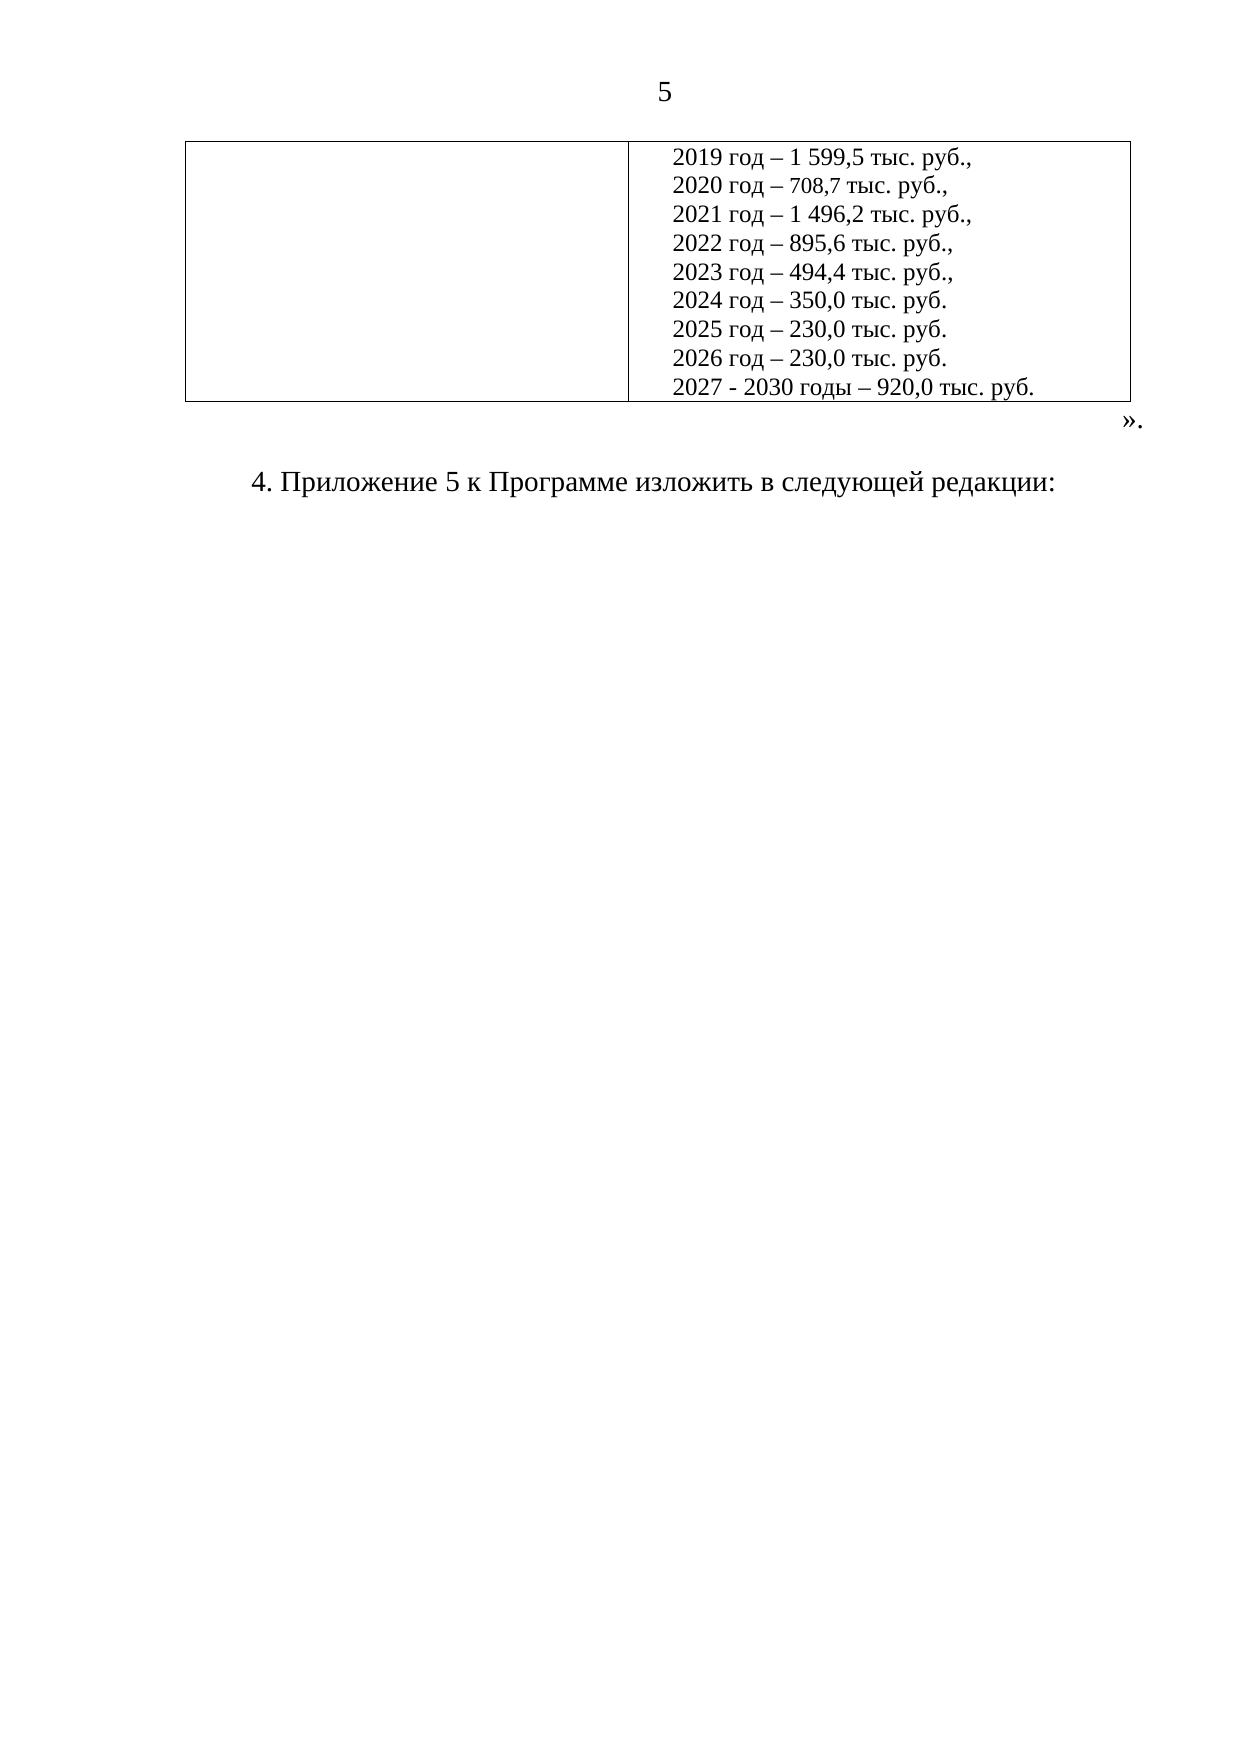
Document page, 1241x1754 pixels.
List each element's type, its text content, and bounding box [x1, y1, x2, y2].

text 4. Приложение 5 к Программе изложить в следующей редакции: [177, 464, 1152, 497]
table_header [186, 142, 628, 401]
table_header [629, 142, 1130, 401]
text ». [177, 402, 1152, 435]
